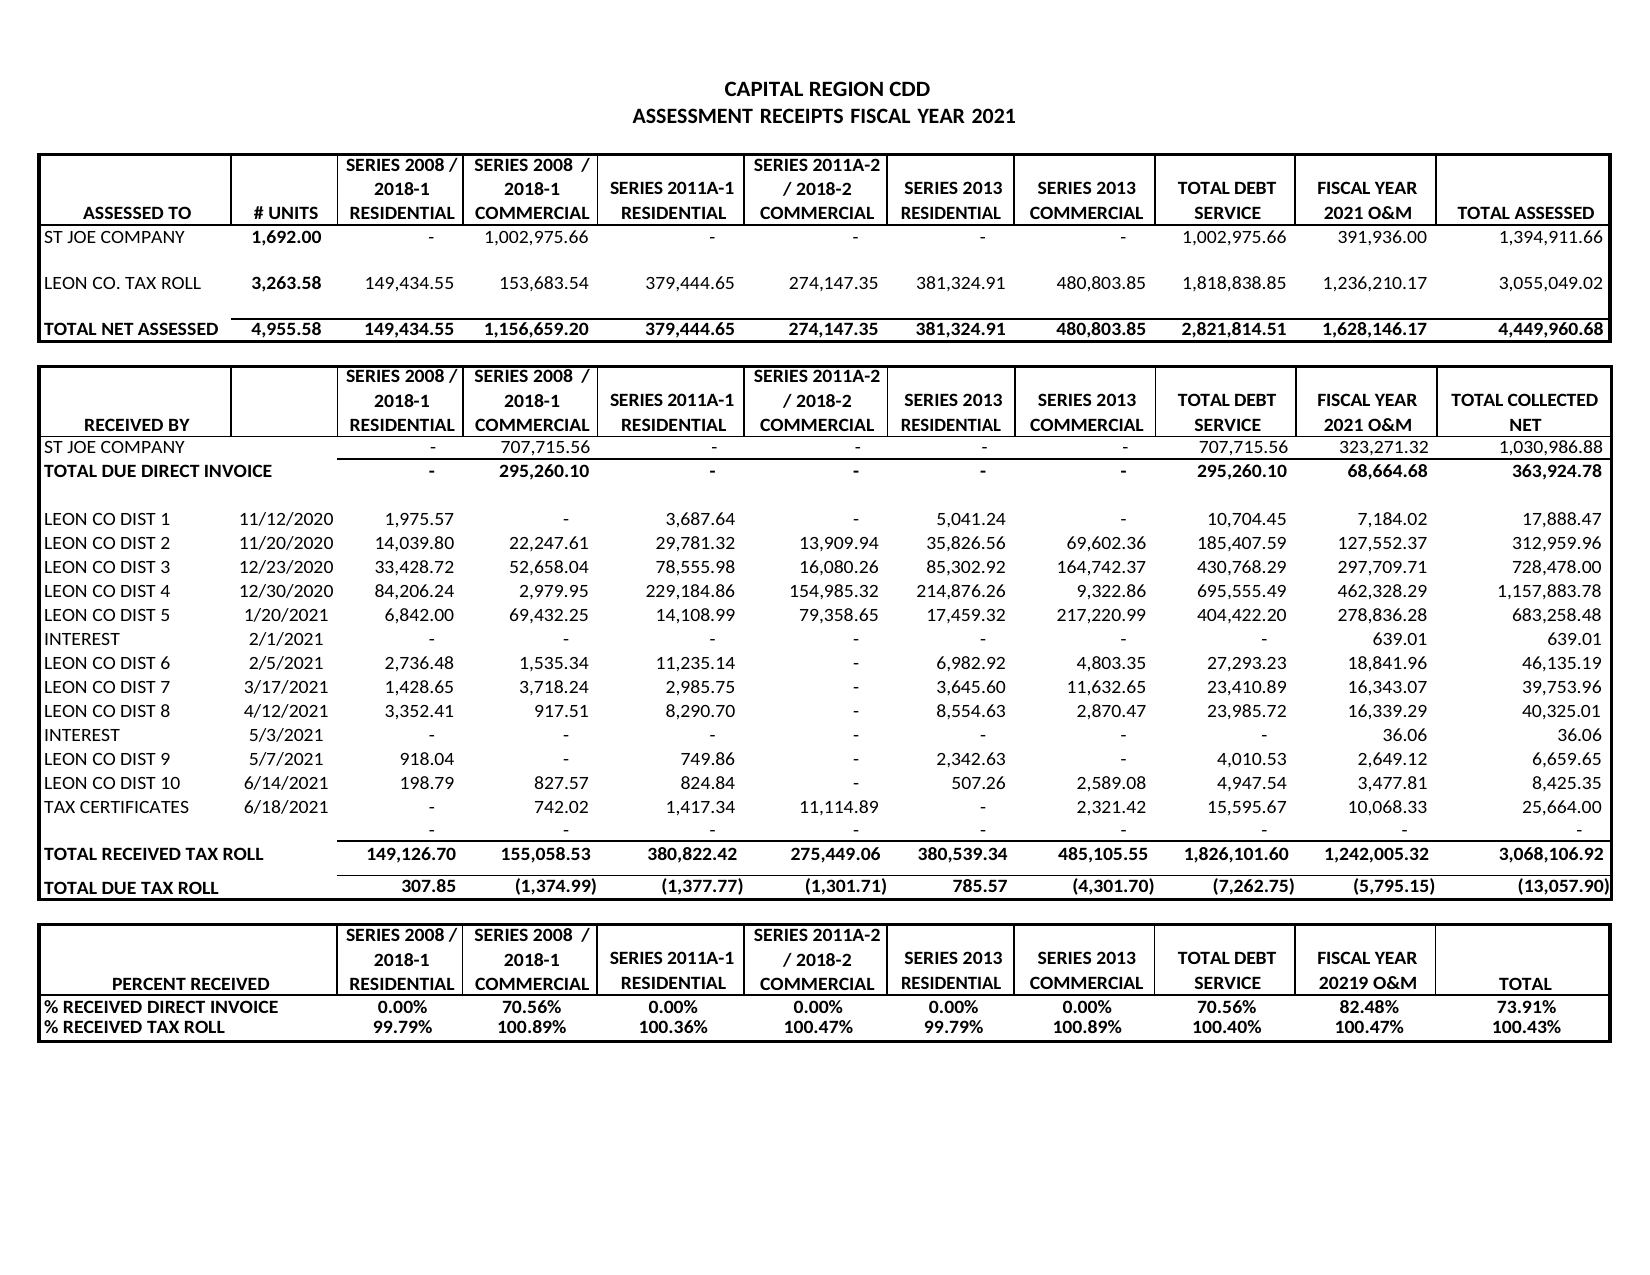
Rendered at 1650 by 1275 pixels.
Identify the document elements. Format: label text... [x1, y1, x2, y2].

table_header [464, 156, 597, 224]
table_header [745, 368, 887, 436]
text CAPITAL REGION CDD ASSESSMENT RECEIPTS FISCAL YEAR 2021 [632, 75, 1049, 129]
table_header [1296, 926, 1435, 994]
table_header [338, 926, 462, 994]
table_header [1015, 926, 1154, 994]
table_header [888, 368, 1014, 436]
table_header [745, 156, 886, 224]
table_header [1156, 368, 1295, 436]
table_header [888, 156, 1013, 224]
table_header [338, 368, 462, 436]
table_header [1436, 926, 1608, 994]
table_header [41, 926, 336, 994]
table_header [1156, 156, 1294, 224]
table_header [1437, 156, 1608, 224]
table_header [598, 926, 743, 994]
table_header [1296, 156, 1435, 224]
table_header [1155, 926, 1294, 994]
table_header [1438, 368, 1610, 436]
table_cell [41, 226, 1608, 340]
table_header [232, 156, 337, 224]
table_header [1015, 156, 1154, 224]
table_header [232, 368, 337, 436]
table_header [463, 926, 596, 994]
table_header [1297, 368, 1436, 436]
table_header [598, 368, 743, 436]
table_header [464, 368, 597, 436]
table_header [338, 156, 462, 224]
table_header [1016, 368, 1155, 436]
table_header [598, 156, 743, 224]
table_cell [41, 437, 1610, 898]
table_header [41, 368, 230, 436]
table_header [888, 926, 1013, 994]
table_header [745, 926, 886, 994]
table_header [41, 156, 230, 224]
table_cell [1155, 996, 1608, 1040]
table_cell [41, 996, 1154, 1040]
